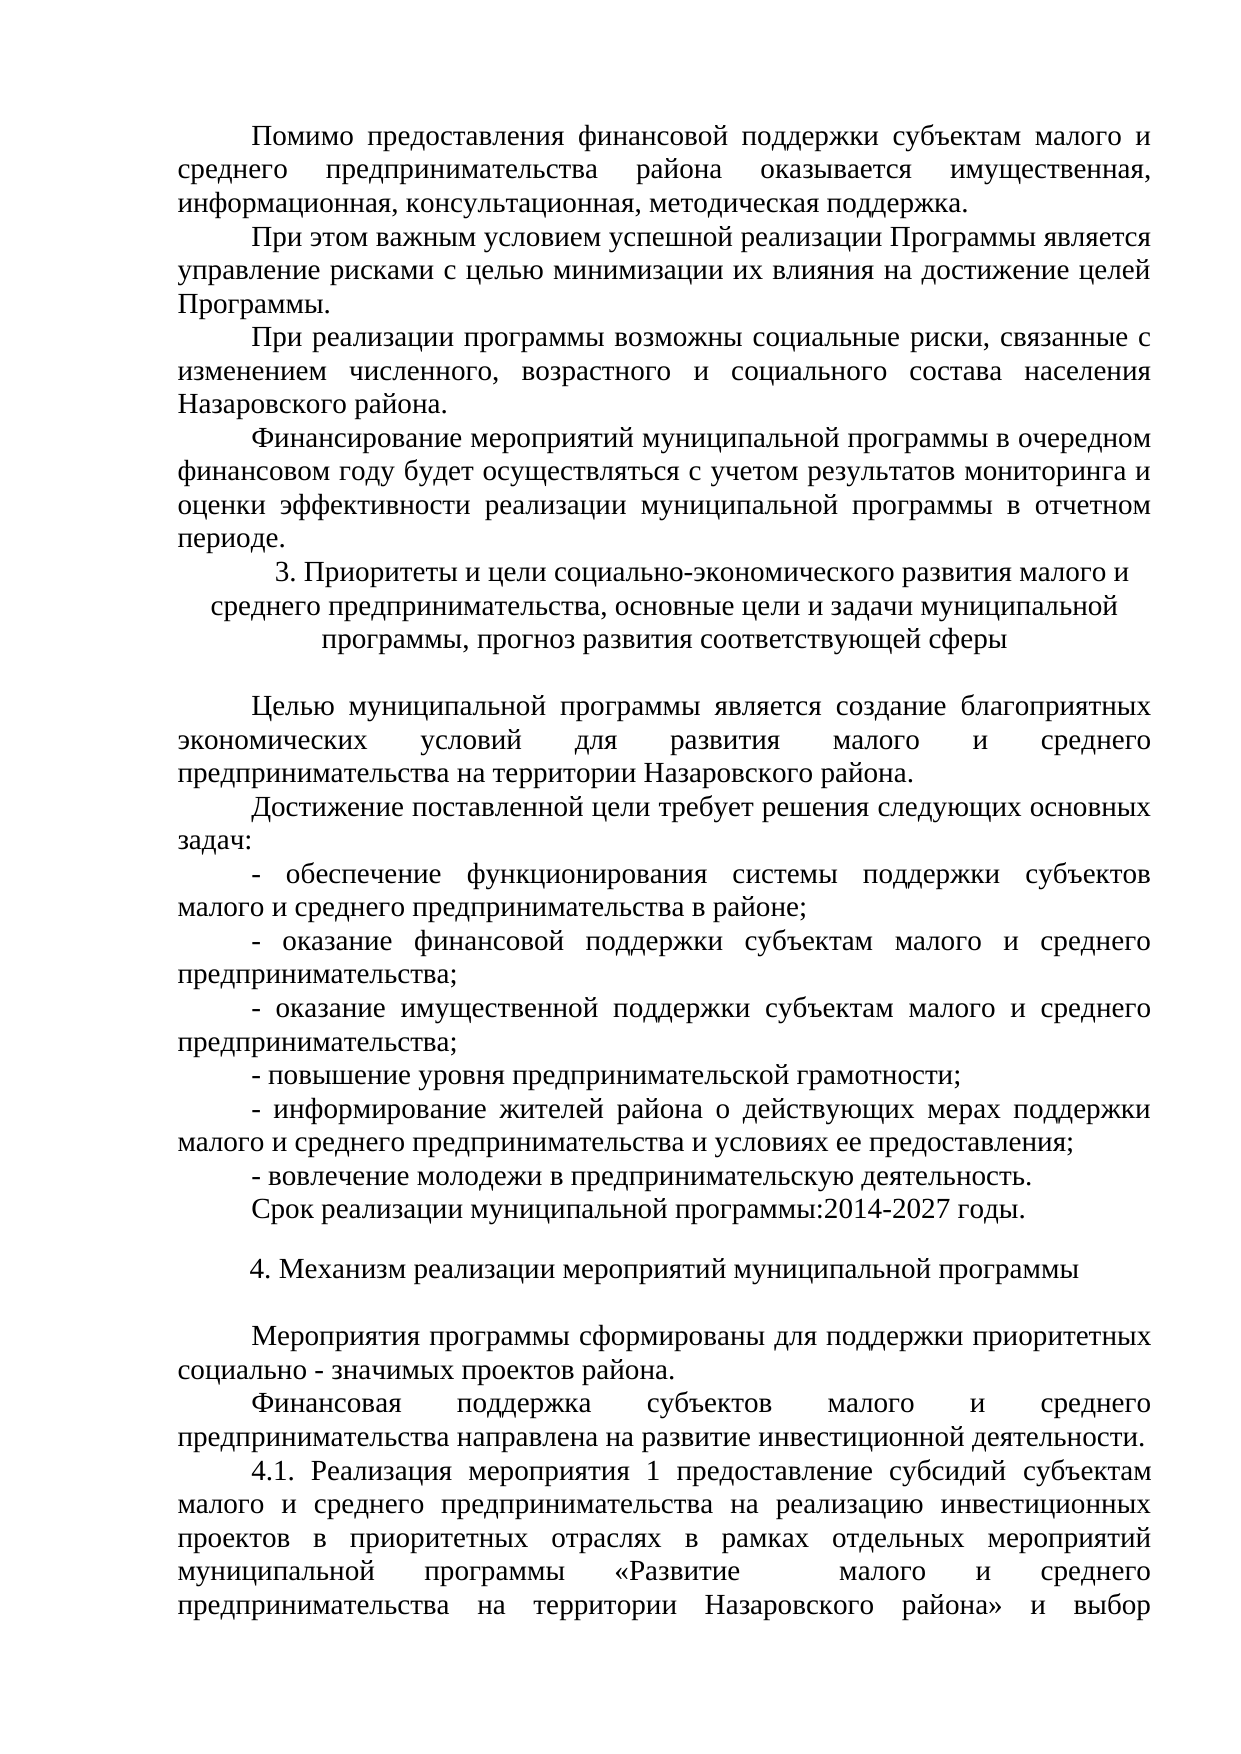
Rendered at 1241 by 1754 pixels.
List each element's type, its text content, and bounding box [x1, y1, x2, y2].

text - вовлечение молодежи в предпринимательскую деятельность. [177, 1158, 1152, 1191]
text 3. Приоритеты и цели социально-экономического развития малого и среднего предпринимательства, основные цели и задачи муниципальной программы, прогноз развития соответствующей сферы [177, 554, 1152, 655]
text Финансирование мероприятий муниципальной программы в очередном финансовом году будет осуществляться с учетом результатов мониторинга и оценки эффективности реализации муниципальной программы в отчетном периоде. [177, 420, 1152, 554]
text Помимо предоставления финансовой поддержки субъектам малого и среднего предпринимательства района оказывается имущественная, информационная, консультационная, методическая поддержка. [177, 118, 1152, 219]
text - обеспечение функционирования системы поддержки субъектов малого и среднего предпринимательства в районе; [177, 856, 1152, 923]
text Целью муниципальной программы является создание благоприятных экономических условий для развития малого и среднего предпринимательства на территории Назаровского района. [177, 688, 1152, 789]
text При реализации программы возможны социальные риски, связанные с изменением численного, возрастного и социального состава населения Назаровского района. [177, 319, 1152, 420]
text Достижение поставленной цели требует решения следующих основных задач: [177, 789, 1152, 856]
text При этом важным условием успешной реализации Программы является управление рисками с целью минимизации их влияния на достижение целей Программы. [177, 219, 1152, 319]
text Мероприятия программы сформированы для поддержки приоритетных социально - значимых проектов района. [177, 1318, 1152, 1386]
text - информирование жителей района о действующих мерах поддержки малого и среднего предпринимательства и условиях ее предоставления; [177, 1091, 1152, 1158]
text 4. Механизм реализации мероприятий муниципальной программы [177, 1251, 1152, 1285]
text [177, 1453, 1152, 1620]
text - оказание финансовой поддержки субъектам малого и среднего предпринимательства; [177, 923, 1152, 990]
text Финансовая поддержка субъектов малого и среднего предпринимательства направлена на развитие инвестиционной деятельности. [177, 1386, 1152, 1453]
text - повышение уровня предпринимательской грамотности; [177, 1057, 1152, 1091]
text - оказание имущественной поддержки субъектам малого и среднего предпринимательства; [177, 990, 1152, 1057]
text Срок реализации муниципальной программы:2014-2027 годы. [177, 1191, 1152, 1225]
